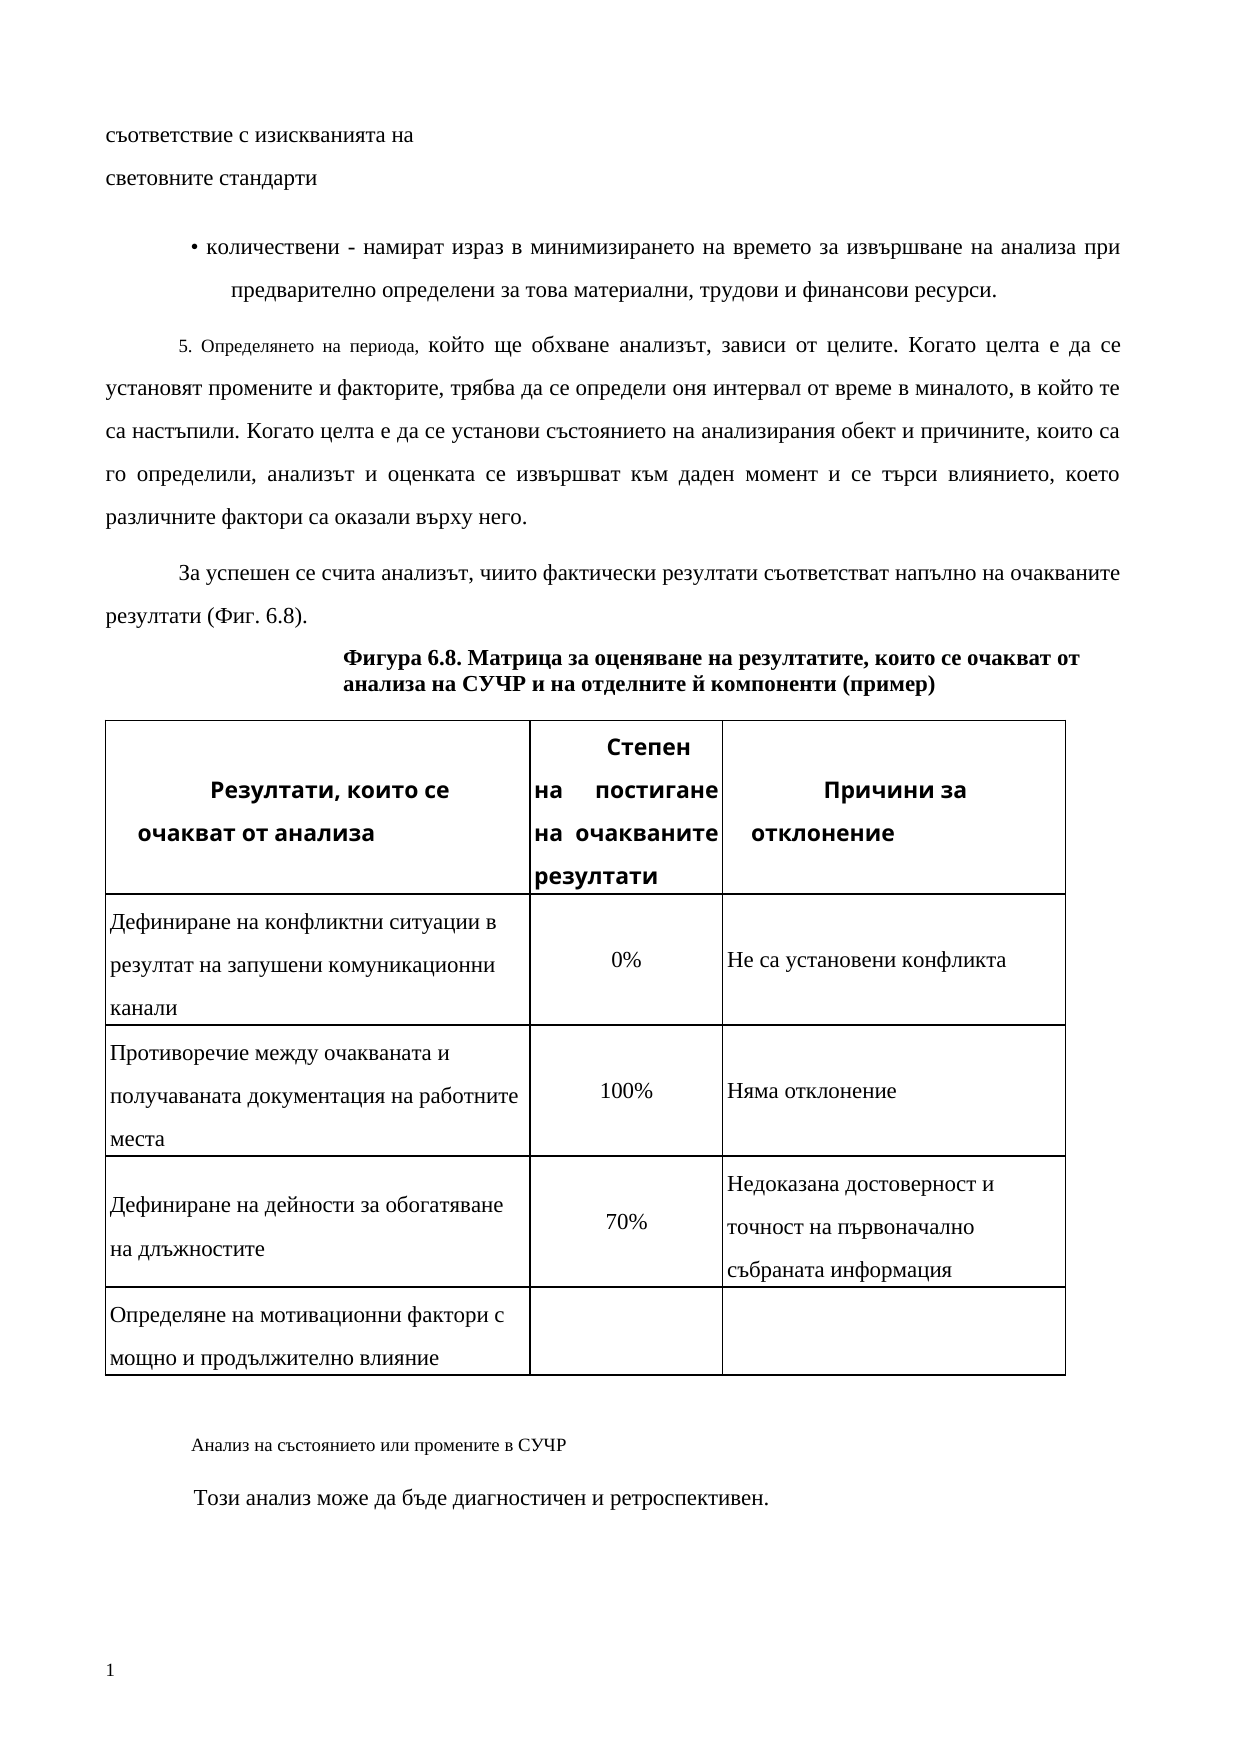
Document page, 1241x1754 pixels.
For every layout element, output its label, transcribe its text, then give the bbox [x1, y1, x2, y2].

table_cell Недоказана достоверност и точност на първоначално събраната информация [723, 1157, 1065, 1286]
text Фигура 6.8. Матрица за оценяване на резултатите, които се очакват от анализа на СУЧР и на отделните й компоненти (пример) [343, 644, 1122, 696]
text Анализ на състоянието или промените в СУЧР [191, 1433, 1122, 1455]
table_cell Дефиниране на дейности за обогатяване на длъжностите [106, 1157, 529, 1286]
table_cell Не са установени конфликта [723, 895, 1065, 1024]
table_cell 100% [531, 1026, 722, 1155]
text • количествени - намират израз в минимизирането на времето за извършване на анализа при предварително определени за това материални, трудови и финансови ресурси. [190, 220, 1122, 306]
text съответствие с изискванията на световните стандарти [105, 108, 462, 194]
table_cell Определяне на мотивационни фактори с мощно и продължително влияние [106, 1288, 529, 1374]
text 5. Определянето на периода, който ще обхване анализът, зависи от целите. Когато целта е да се установят промените и факторите, трябва да се определи оня интервал от време в миналото, в който те са настъпили. Когато целта е да се установи състоянието на анализирания обект и причините, които са го определили, анализът и оценката се извършват към даден момент и се търси влиянието, което различните фактори са оказали върху него. [105, 318, 1122, 533]
table_cell Няма отклонение [723, 1026, 1065, 1155]
table_header Резултати, които се очакват от анализа [106, 721, 529, 893]
table_cell Противоречие между очакваната и получаваната документация на работните места [106, 1026, 529, 1155]
table_cell [531, 1288, 722, 1374]
table_header Степен на постигане на очакваните резултати [531, 721, 722, 893]
table_cell Дефиниране на конфликтни ситуации в резултат на запушени комуникационни канали [106, 895, 529, 1024]
text За успешен се счита анализът, чиито фактически резултати съответстват напълно на очакваните резултати (Фиг. 6.8). [105, 546, 1122, 632]
text Този анализ може да бъде диагностичен и ретроспективен. [193, 1484, 1122, 1510]
table_cell [723, 1288, 1065, 1374]
table_cell 0% [531, 895, 722, 1024]
table_header Причини за отклонение [723, 721, 1065, 893]
table_cell 70% [531, 1157, 722, 1286]
